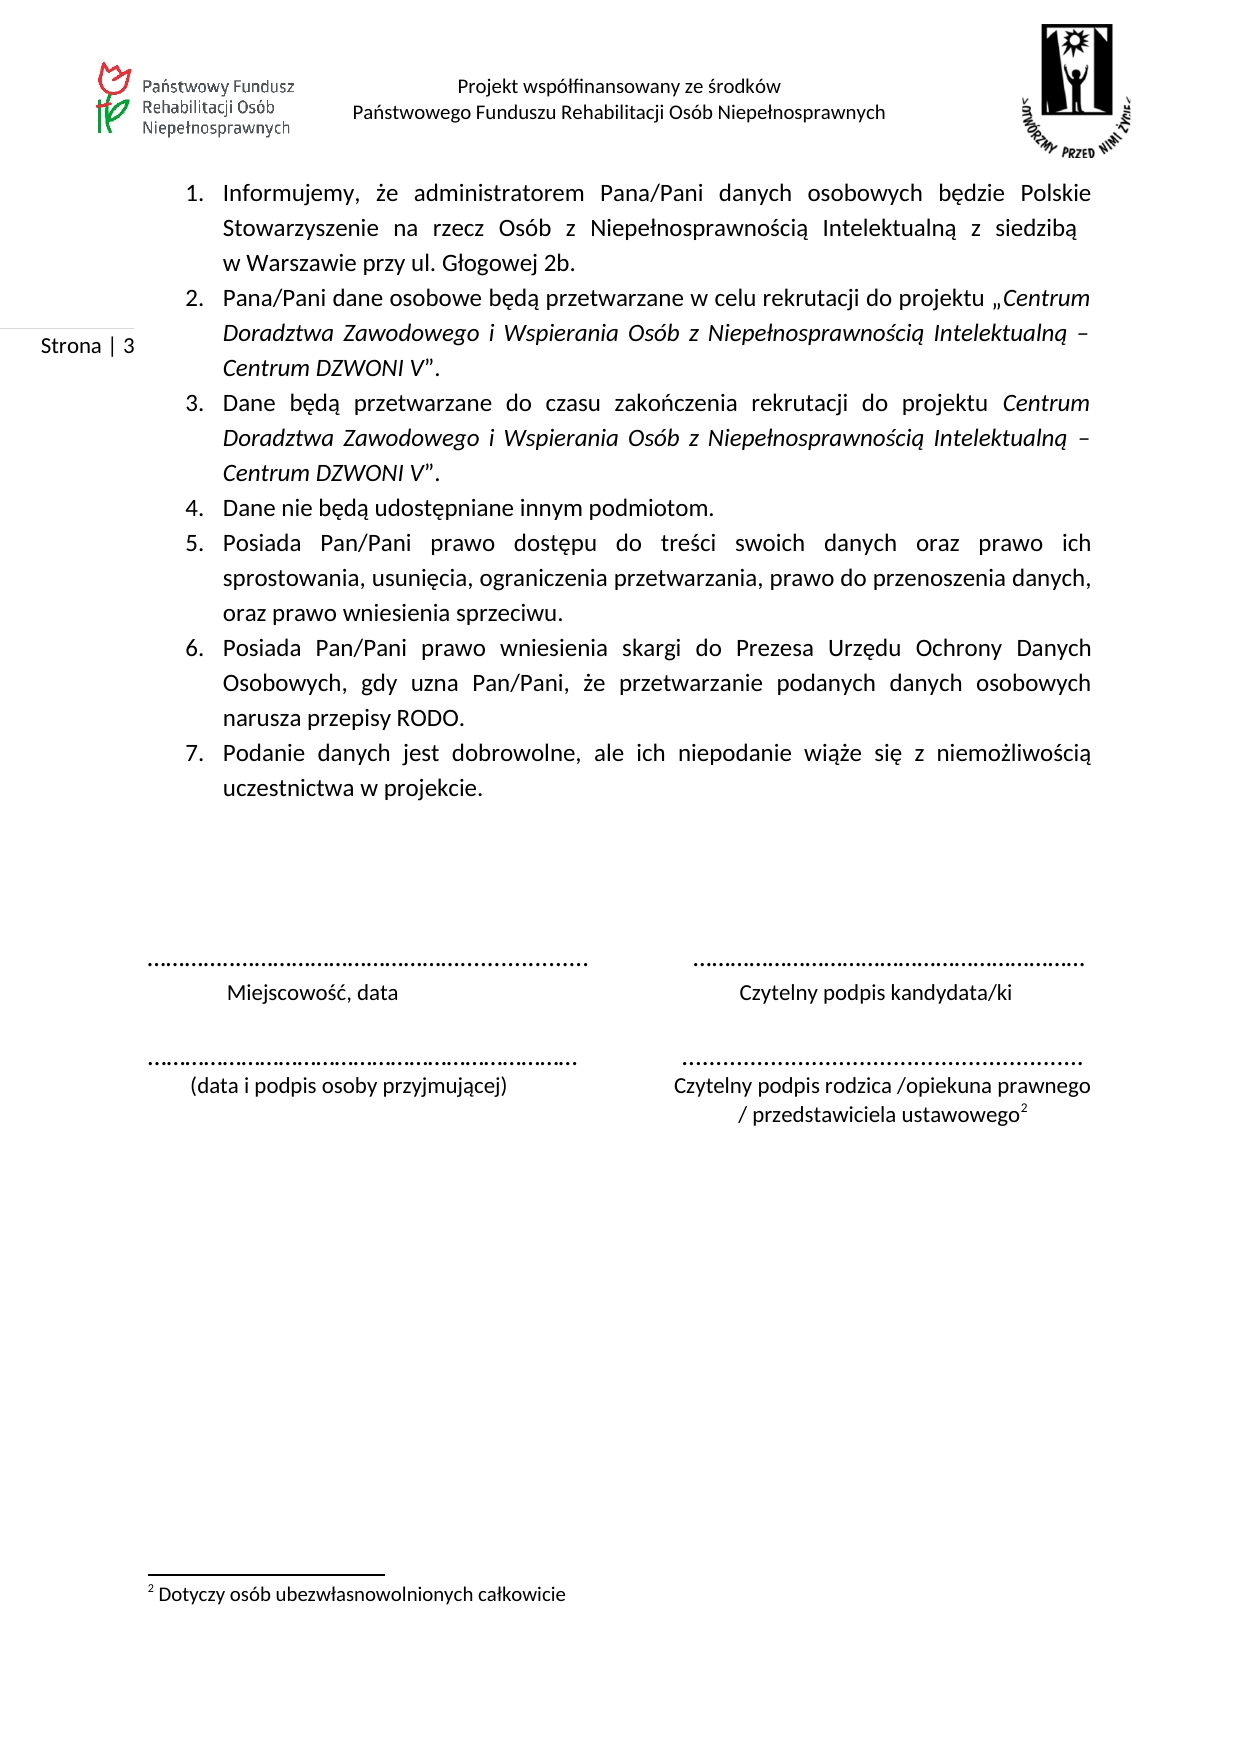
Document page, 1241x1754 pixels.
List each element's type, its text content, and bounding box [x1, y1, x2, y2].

list Podanie danych jest dobrowolne, ale ich niepodanie wiąże się z niemożliwością uczestnictwa w projekcie. [185, 737, 1093, 803]
picture [1020, 24, 1130, 156]
list Dane nie będą udostępniane innym podmiotom. [185, 492, 1093, 523]
list Informujemy, że administratorem Pana/Pani danych osobowych będzie Polskie Stowarzyszenie na rzecz Osób z Niepełnosprawnością Intelektualną z siedzibą w Warszawie przy ul. Głogowej 2b. [185, 177, 1093, 278]
picture [60, 28, 326, 166]
text (data i podpis osoby przyjmującej) Czytelny podpis rodzica /opiekuna prawnego / przedstawiciela ustawowego [148, 1072, 1093, 1128]
list Dane będą przetwarzane do czasu zakończenia rekrutacji do projektu Centrum Doradztwa Zawodowego i Wspierania Osób z Niepełnosprawnością Intelektualną – Centrum DZWONI V”. [185, 387, 1093, 488]
list Pana/Pani dane osobowe będą przetwarzane w celu rekrutacji do projektu „Centrum Doradztwa Zawodowego i Wspierania Osób z Niepełnosprawnością Intelektualną – Centrum DZWONI V”. [185, 282, 1093, 383]
list Posiada Pan/Pani prawo dostępu do treści swoich danych oraz prawo ich sprostowania, usunięcia, ograniczenia przetwarzania, prawo do przenoszenia danych, oraz prawo wniesienia sprzeciwu. [185, 527, 1093, 628]
list …………..………………………………................... ……………………………………………………… [148, 940, 1093, 973]
text Miejscowość, data Czytelny podpis kandydata/ki [148, 978, 1093, 1006]
text …………………………………………………………… ........................................................... [148, 1039, 1093, 1072]
list Posiada Pan/Pani prawo wniesienia skargi do Prezesa Urzędu Ochrony Danych Osobowych, gdy uzna Pan/Pani, że przetwarzanie podanych danych osobowych narusza przepisy RODO. [185, 632, 1093, 733]
